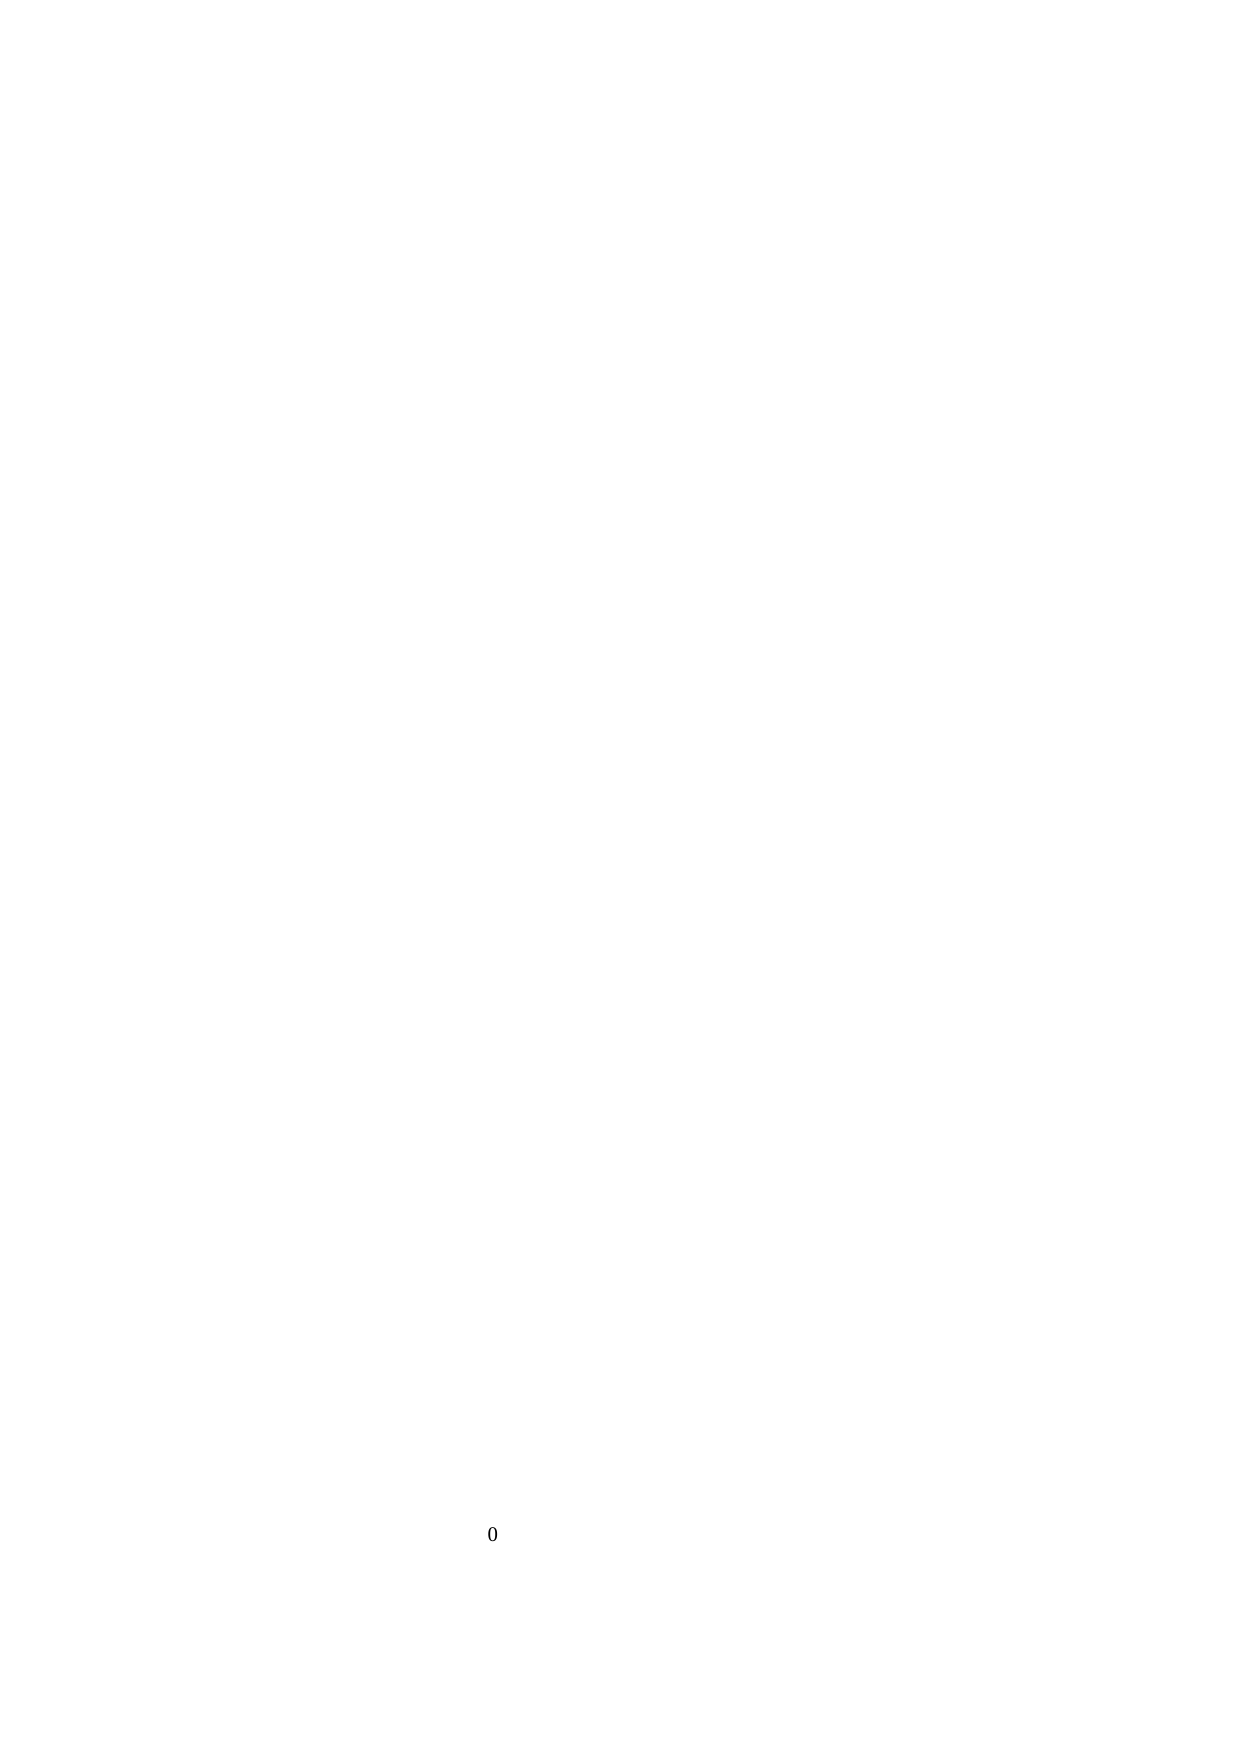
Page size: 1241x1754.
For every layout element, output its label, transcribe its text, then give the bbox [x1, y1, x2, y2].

text 0 [487, 1522, 1053, 1546]
